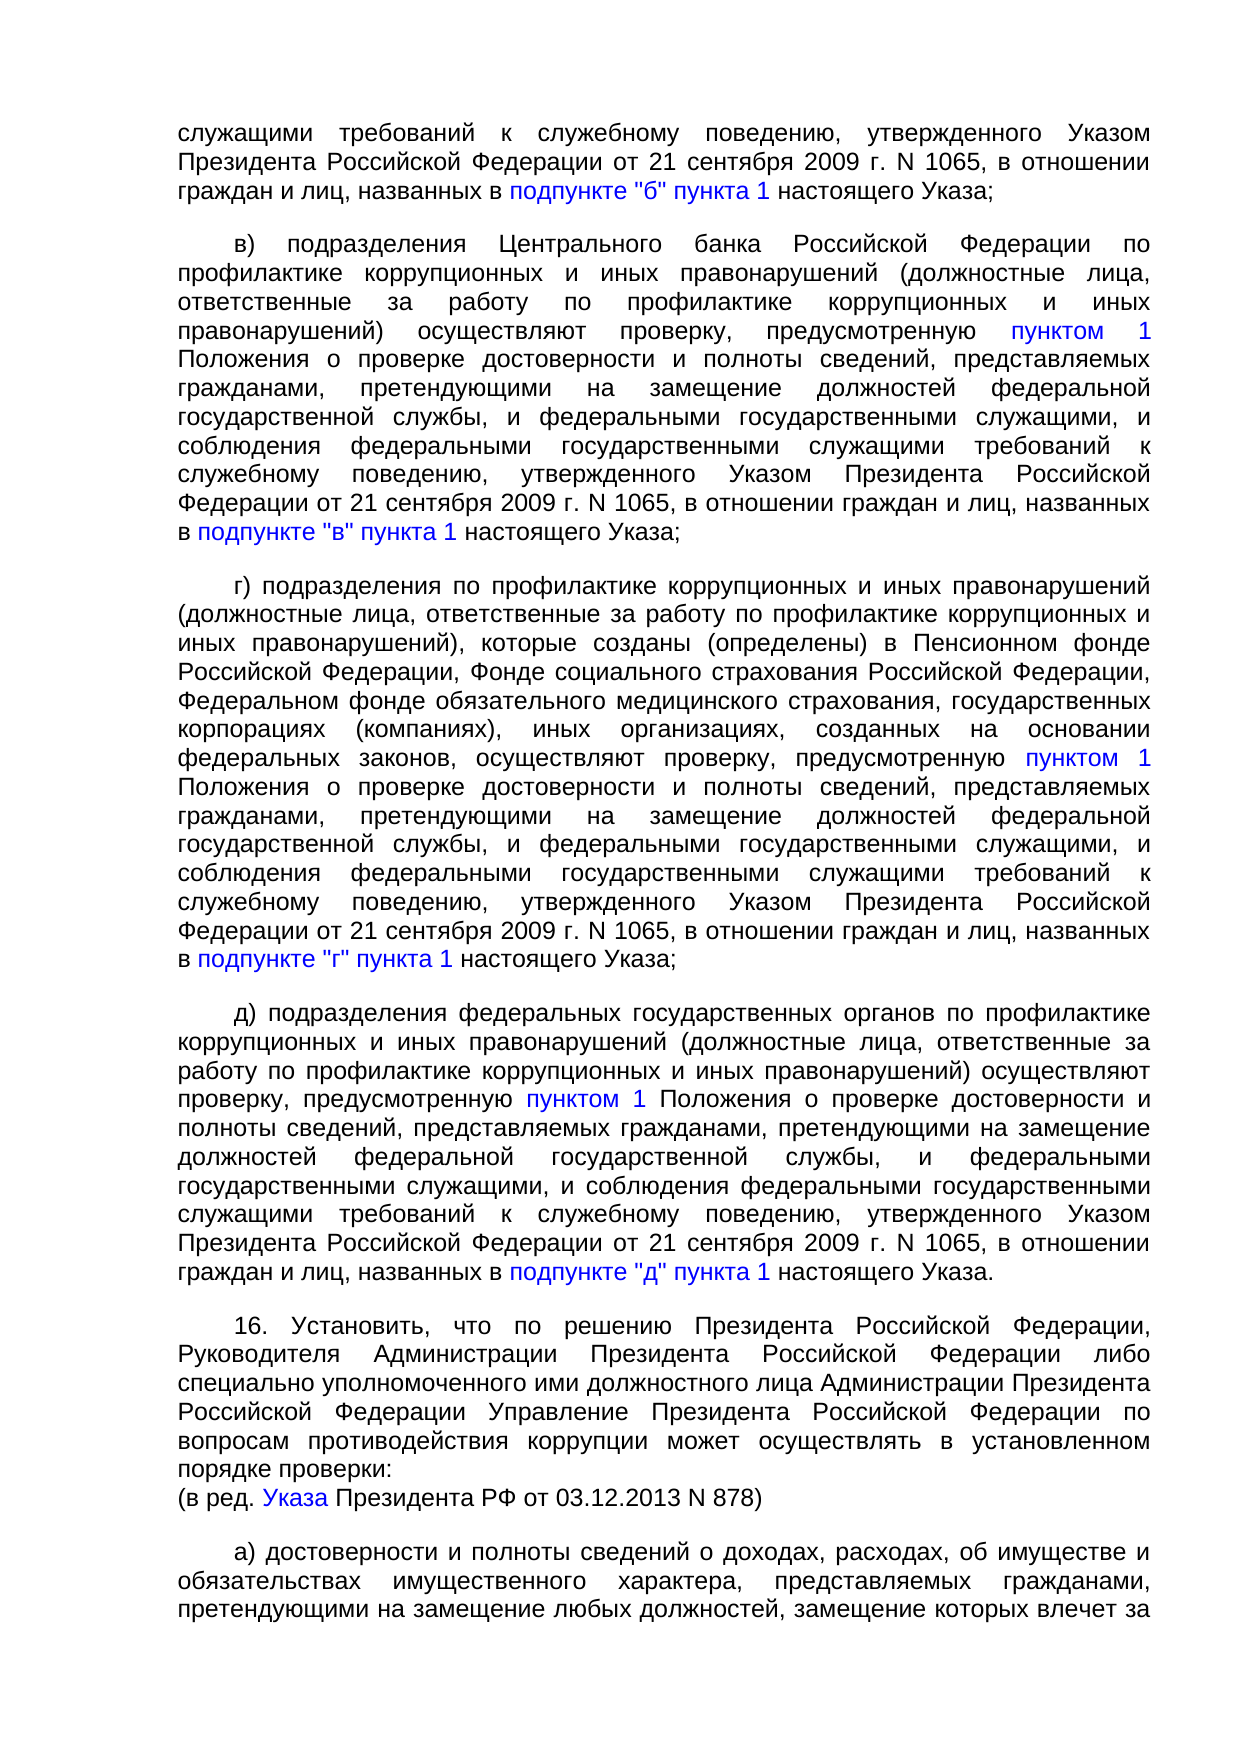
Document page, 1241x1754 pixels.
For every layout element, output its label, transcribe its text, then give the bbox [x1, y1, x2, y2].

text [177, 1537, 1152, 1623]
text г) подразделения по профилактике коррупционных и иных правонарушений (должностные лица, ответственные за работу по профилактике коррупционных и иных правонарушений), которые созданы (определены) в Пенсионном фонде Российской Федерации, Фонде социального страхования Российской Федерации, Федеральном фонде обязательного медицинского страхования, государственных корпорациях (компаниях), иных организациях, созданных на основании федеральных законов, осуществляют проверку, предусмотренную пунктом 1 Положения о проверке достоверности и полноты сведений, представляемых гражданами, претендующими на замещение должностей федеральной государственной службы, и федеральными государственными служащими, и соблюдения федеральными государственными служащими требований к служебному поведению, утвержденного Указом Президента Российской Федерации от 21 сентября 2009 г. N 1065, в отношении граждан и лиц, названных в подпункте "г" пункта 1 настоящего Указа; [177, 571, 1152, 973]
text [177, 118, 1152, 204]
text 16. Установить, что по решению Президента Российской Федерации, Руководителя Администрации Президента Российской Федерации либо специально уполномоченного ими должностного лица Администрации Президента Российской Федерации Управление Президента Российской Федерации по вопросам противодействия коррупции может осуществлять в установленном порядке проверки: [177, 1311, 1152, 1483]
text (в ред. Указа Президента РФ от 03.12.2013 N 878) [177, 1483, 1152, 1512]
text д) подразделения федеральных государственных органов по профилактике коррупционных и иных правонарушений (должностные лица, ответственные за работу по профилактике коррупционных и иных правонарушений) осуществляют проверку, предусмотренную пунктом 1 Положения о проверке достоверности и полноты сведений, представляемых гражданами, претендующими на замещение должностей федеральной государственной службы, и федеральными государственными служащими, и соблюдения федеральными государственными служащими требований к служебному поведению, утвержденного Указом Президента Российской Федерации от 21 сентября 2009 г. N 1065, в отношении граждан и лиц, названных в подпункте "д" пункта 1 настоящего Указа. [177, 998, 1152, 1286]
text в) подразделения Центрального банка Российской Федерации по профилактике коррупционных и иных правонарушений (должностные лица, ответственные за работу по профилактике коррупционных и иных правонарушений) осуществляют проверку, предусмотренную пунктом 1 Положения о проверке достоверности и полноты сведений, представляемых гражданами, претендующими на замещение должностей федеральной государственной службы, и федеральными государственными служащими, и соблюдения федеральными государственными служащими требований к служебному поведению, утвержденного Указом Президента Российской Федерации от 21 сентября 2009 г. N 1065, в отношении граждан и лиц, названных в подпункте "в" пункта 1 настоящего Указа; [177, 229, 1152, 546]
